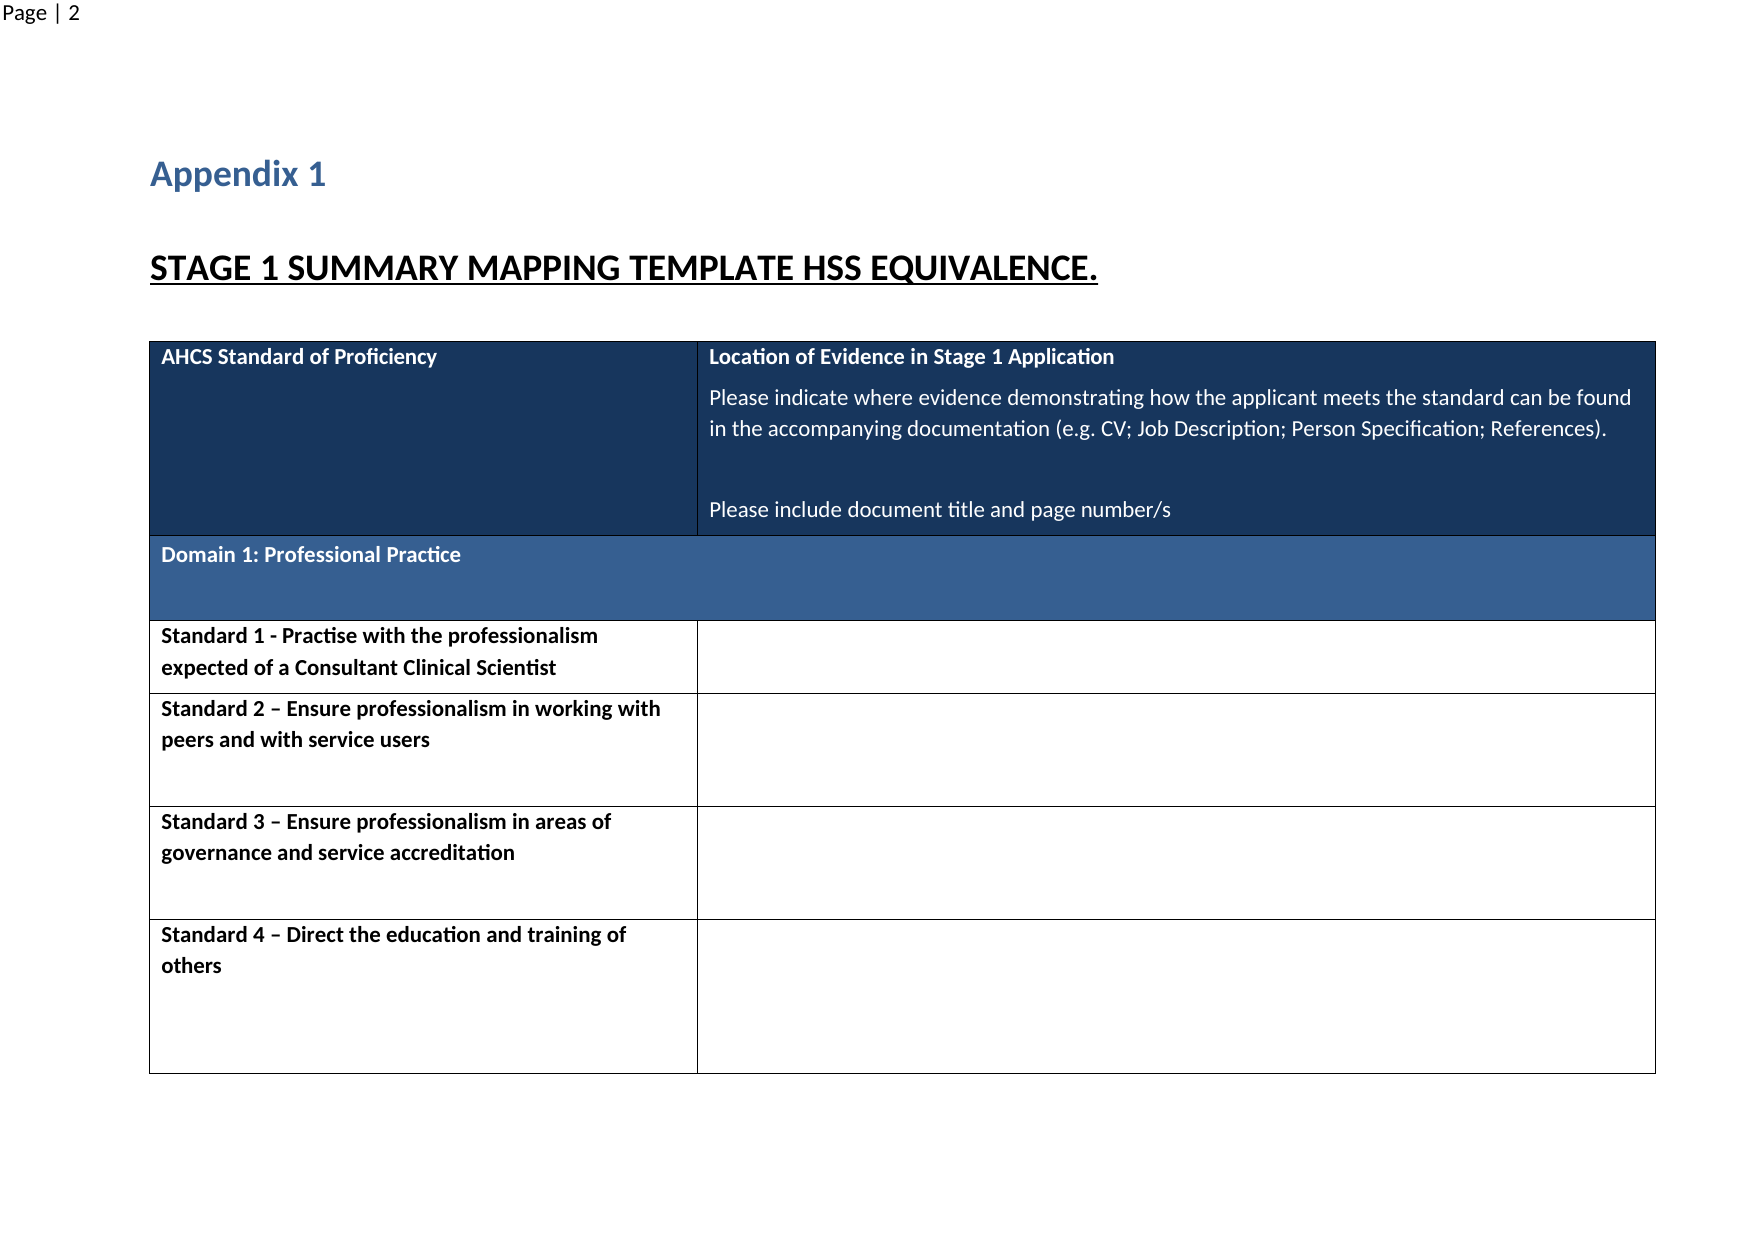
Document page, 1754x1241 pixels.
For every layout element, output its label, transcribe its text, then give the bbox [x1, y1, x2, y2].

table_cell [698, 920, 1655, 1073]
table_cell [698, 621, 1655, 693]
table_cell Standard 3 – Ensure professionalism in areas of governance and service accreditation [150, 807, 697, 919]
table_header AHCS Standard of Proficiency [150, 342, 697, 535]
table_cell [698, 694, 1655, 806]
table_cell Standard 2 – Ensure professionalism in working with peers and with service users [150, 694, 697, 806]
text Appendix 1 [150, 150, 1666, 196]
table_cell Standard 1 - Practise with the professionalism expected of a Consultant Clinical Scientist [150, 621, 697, 693]
table_header Location of Evidence in Stage 1 Application Please indicate where evidence demonstrating how the applicant meets the standard can be found in the accompanying documentation (e.g. CV; Job Description; Person Specification; References). Please include document title and page number/s [698, 342, 1655, 535]
table_cell [698, 807, 1655, 919]
table_cell Domain 1: Professional Practice [150, 536, 1655, 620]
table_cell Standard 4 – Direct the education and training of others [150, 920, 697, 1073]
text STAGE 1 SUMMARY MAPPING TEMPLATE HSS EQUIVALENCE. [150, 244, 1666, 290]
